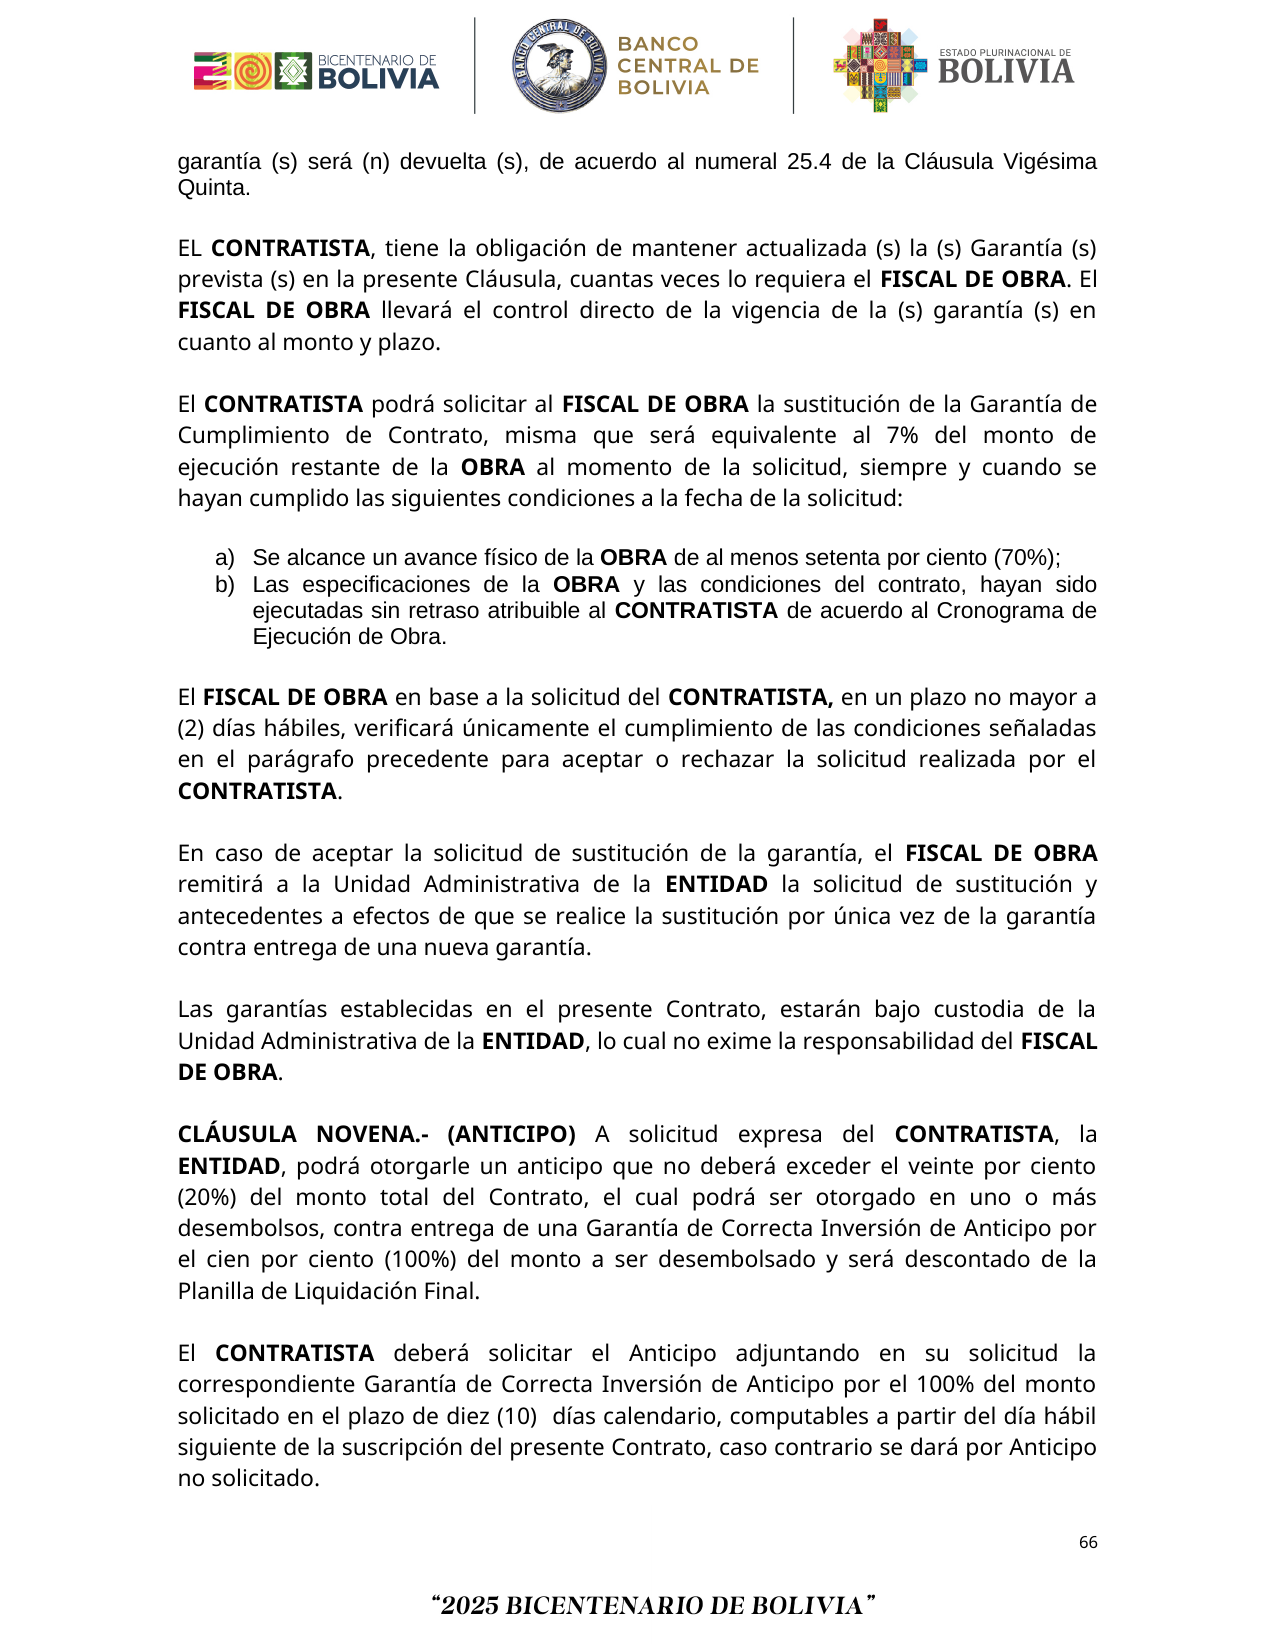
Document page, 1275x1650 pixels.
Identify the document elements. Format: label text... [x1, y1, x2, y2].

picture [328, 1505, 947, 1644]
list Las especificaciones de la OBRA y las condiciones del contrato, hayan sido ejecutadas sin retraso atribuible al CONTRATISTA de acuerdo al Cronograma de Ejecución de Obra. [215, 571, 1098, 649]
text En caso de aceptar la solicitud de sustitución de la garantía, el FISCAL DE OBRA remitirá a la Unidad Administrativa de la ENTIDAD la solicitud de sustitución y antecedentes a efectos de que se realice la sustitución por única vez de la garantía contra entrega de una nueva garantía. [177, 837, 1098, 962]
picture [0, 1, 1272, 117]
text CLÁUSULA NOVENA.- (ANTICIPO) A solicitud expresa del CONTRATISTA, la ENTIDAD, podrá otorgarle un anticipo que no deberá exceder el veinte por ciento (20%) del monto total del Contrato, el cual podrá ser otorgado en uno o más desembolsos, contra entrega de una Garantía de Correcta Inversión de Anticipo por el cien por ciento (100%) del monto a ser desembolsado y será descontado de la Planilla de Liquidación Final. [177, 1118, 1098, 1306]
list Se alcance un avance físico de la OBRA de al menos setenta por ciento (70%); [215, 544, 1098, 571]
text El FISCAL DE OBRA en base a la solicitud del CONTRATISTA, en un plazo no mayor a (2) días hábiles, verificará únicamente el cumplimiento de las condiciones señaladas en el parágrafo precedente para aceptar o rechazar la solicitud realizada por el CONTRATISTA. [177, 681, 1098, 806]
text EL CONTRATISTA, tiene la obligación de mantener actualizada (s) la (s) Garantía (s) prevista (s) en la presente Cláusula, cuantas veces lo requiera el FISCAL DE OBRA. El FISCAL DE OBRA llevará el control directo de la vigencia de la (s) garantía (s) en cuanto al monto y plazo. [177, 232, 1098, 357]
text El CONTRATISTA deberá solicitar el Anticipo adjuntando en su solicitud la correspondiente Garantía de Correcta Inversión de Anticipo por el 100% del monto solicitado en el plazo de diez (10) días calendario, computables a partir del día hábil siguiente de la suscripción del presente Contrato, caso contrario se dará por Anticipo no solicitado. [177, 1337, 1098, 1493]
text Las garantías establecidas en el presente Contrato, estarán bajo custodia de la Unidad Administrativa de la ENTIDAD, lo cual no exime la responsabilidad del FISCAL DE OBRA. [177, 993, 1098, 1087]
text El CONTRATISTA podrá solicitar al FISCAL DE OBRA la sustitución de la Garantía de Cumplimiento de Contrato, misma que será equivalente al 7% del monto de ejecución restante de la OBRA al momento de la solicitud, siempre y cuando se hayan cumplido las siguientes condiciones a la fecha de la solicitud: [177, 388, 1098, 513]
